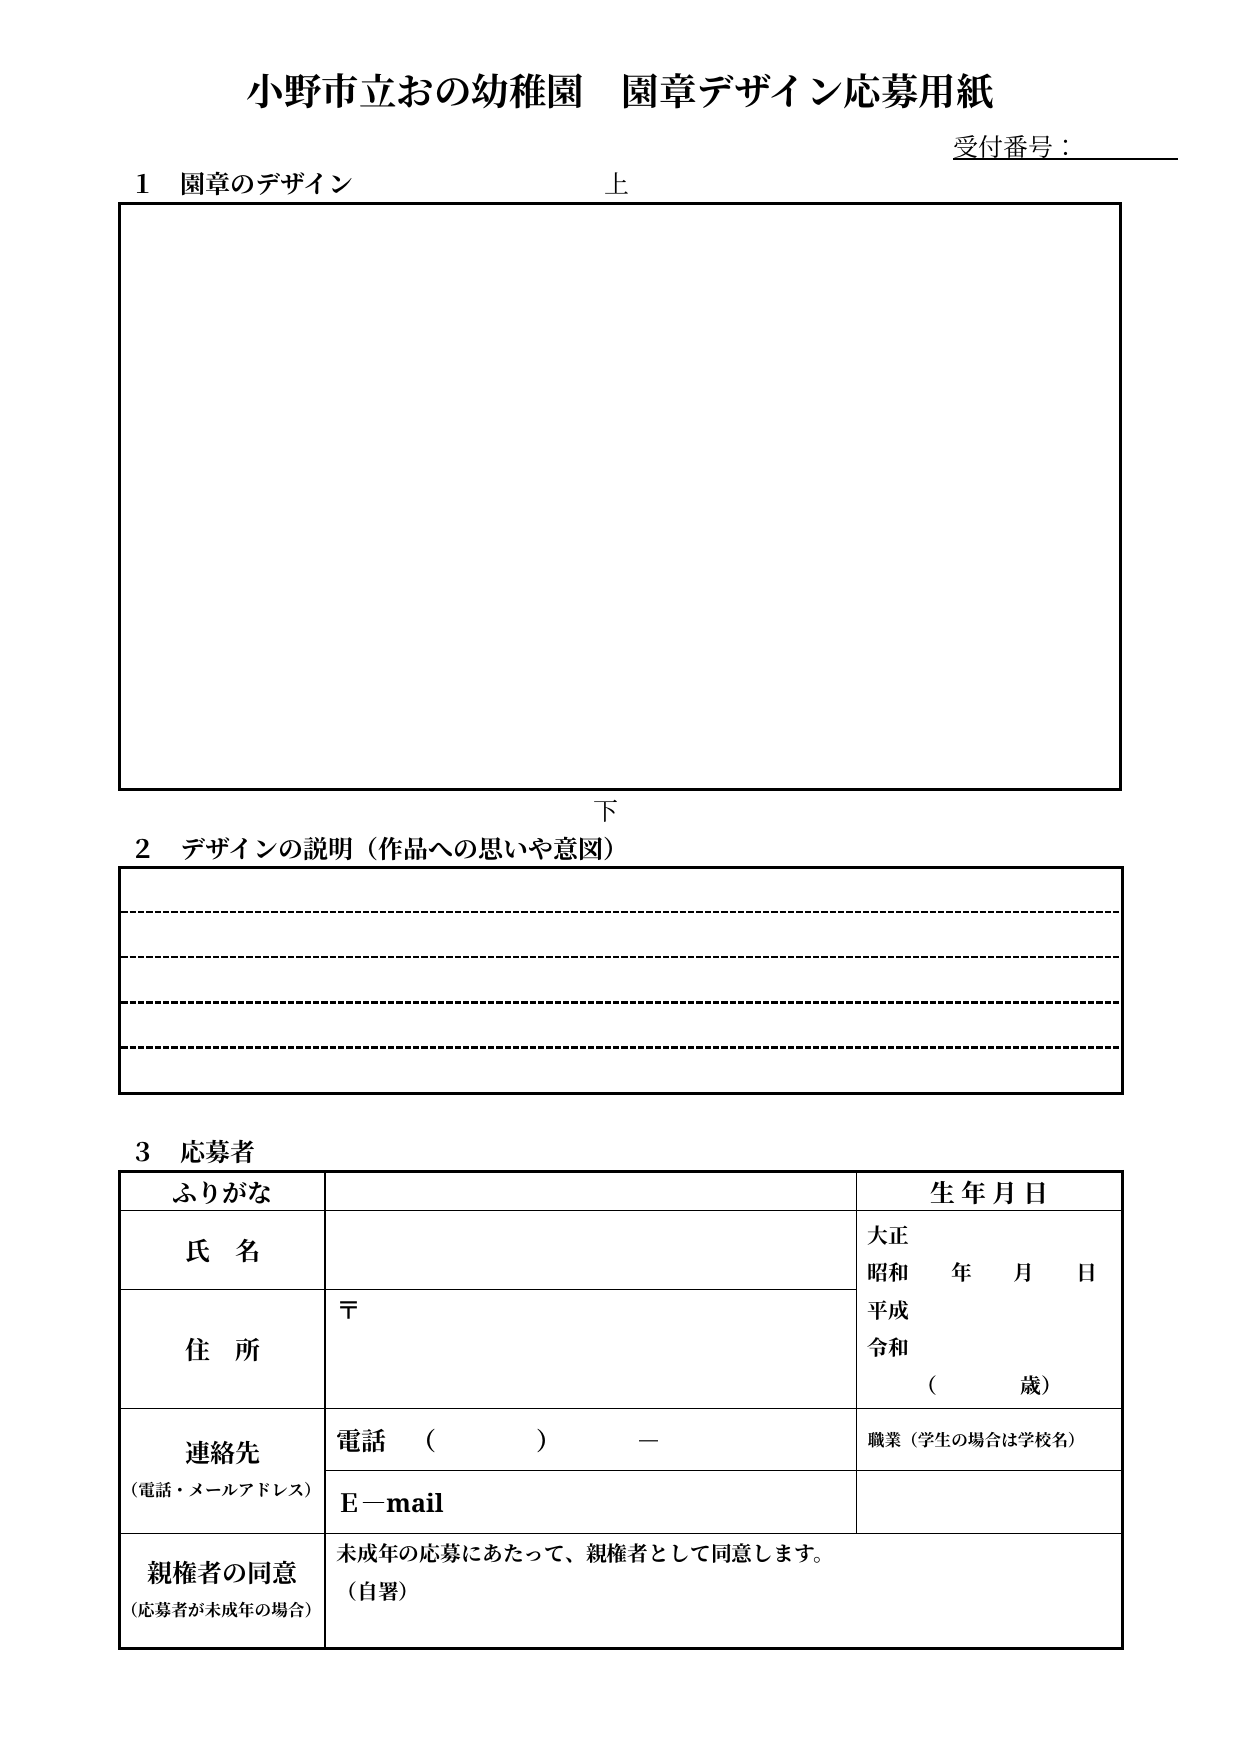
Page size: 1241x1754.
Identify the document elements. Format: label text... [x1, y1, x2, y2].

table_cell [121, 1001, 1121, 1046]
table_cell 電話 （ ） － [326, 1409, 856, 1470]
table_header [326, 1173, 856, 1210]
text 小野市立おの幼稚園 園章デザイン応募用紙 [118, 52, 1122, 127]
table_cell 氏 名 [121, 1211, 324, 1289]
table_cell [121, 911, 1121, 956]
table_cell 親権者の同意 （応募者が未成年の場合） [121, 1534, 324, 1647]
text 下 [118, 791, 1122, 828]
table_cell [326, 1211, 856, 1289]
table_header [121, 869, 1121, 911]
table_cell [857, 1471, 1121, 1533]
table_cell 大正 昭和 年 月 日 平成 令和 （ 歳） [857, 1211, 1121, 1407]
table_cell 連絡先 （電話・メールアドレス） [121, 1409, 324, 1533]
table_cell Ｅ—mail [326, 1471, 856, 1533]
table_header 生 年 月 日 [857, 1173, 1121, 1210]
text ３ 応募者 [118, 1132, 1122, 1170]
text １ 園章のデザイン 上 [118, 164, 1122, 202]
table_header [121, 205, 1119, 788]
table_cell 未成年の応募にあたって、親権者として同意します。 （自署） [326, 1534, 1121, 1647]
table_cell 〒 [326, 1290, 856, 1407]
text 受付番号： [118, 127, 1078, 164]
text ２ デザインの説明（作品への思いや意図） [118, 828, 1122, 866]
table_header ふりがな [121, 1173, 324, 1210]
table_cell [121, 1046, 1121, 1092]
table_cell 職業（学生の場合は学校名） [857, 1409, 1121, 1470]
table_cell [121, 956, 1121, 1001]
table_cell 住 所 [121, 1290, 324, 1407]
